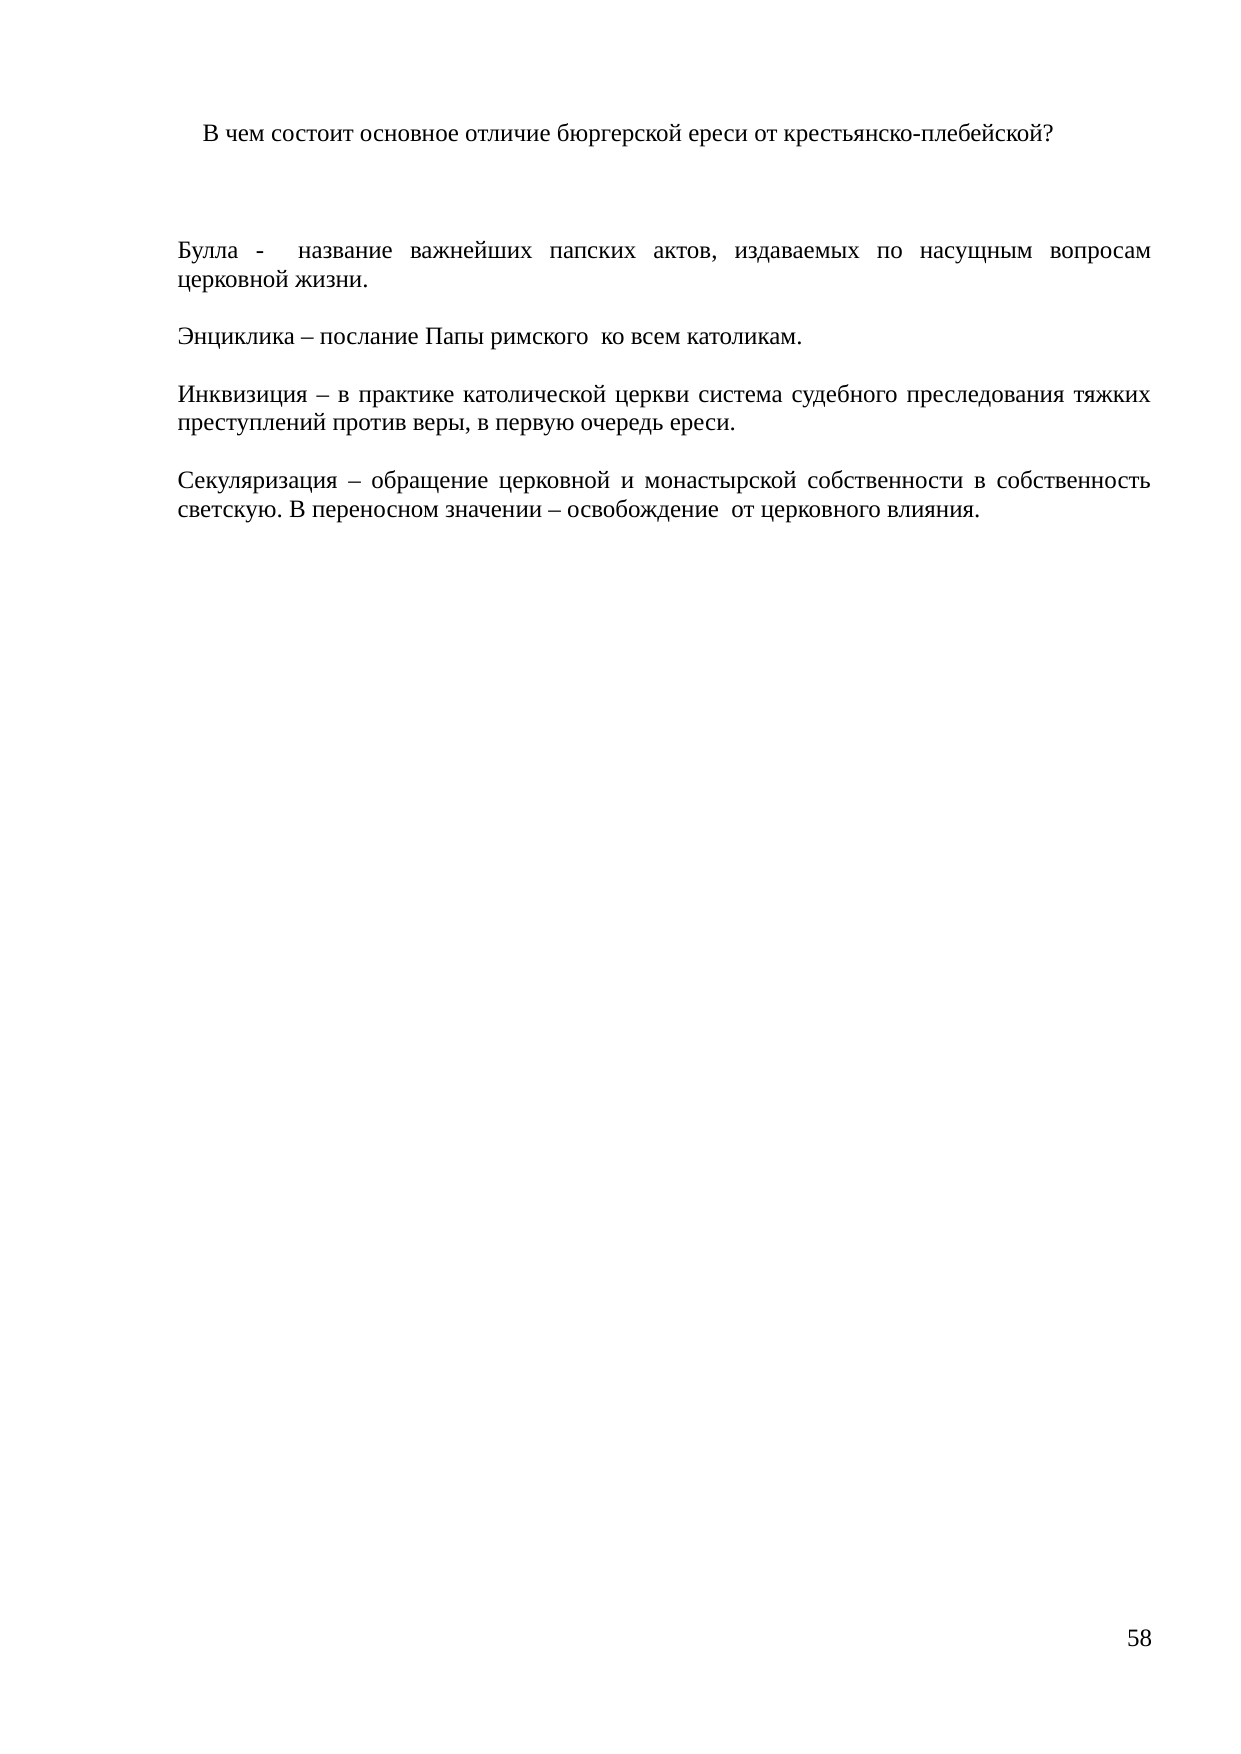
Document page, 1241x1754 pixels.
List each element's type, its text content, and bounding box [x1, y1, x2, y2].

text Энциклика – послание Папы римского ко всем католикам. [177, 321, 1152, 350]
text Секуляризация – обращение церковной и монастырской собственности в собственность светскую. В переносном значении – освобождение от церковного влияния. [177, 465, 1152, 522]
text Инквизиция – в практике католической церкви система судебного преследования тяжких преступлений против веры, в первую очередь ереси. [177, 379, 1152, 436]
text В чем состоит основное отличие бюргерской ереси от крестьянско-плебейской? [177, 118, 1152, 147]
text Булла - название важнейших папских актов, издаваемых по насущным вопросам церковной жизни. [177, 235, 1152, 292]
